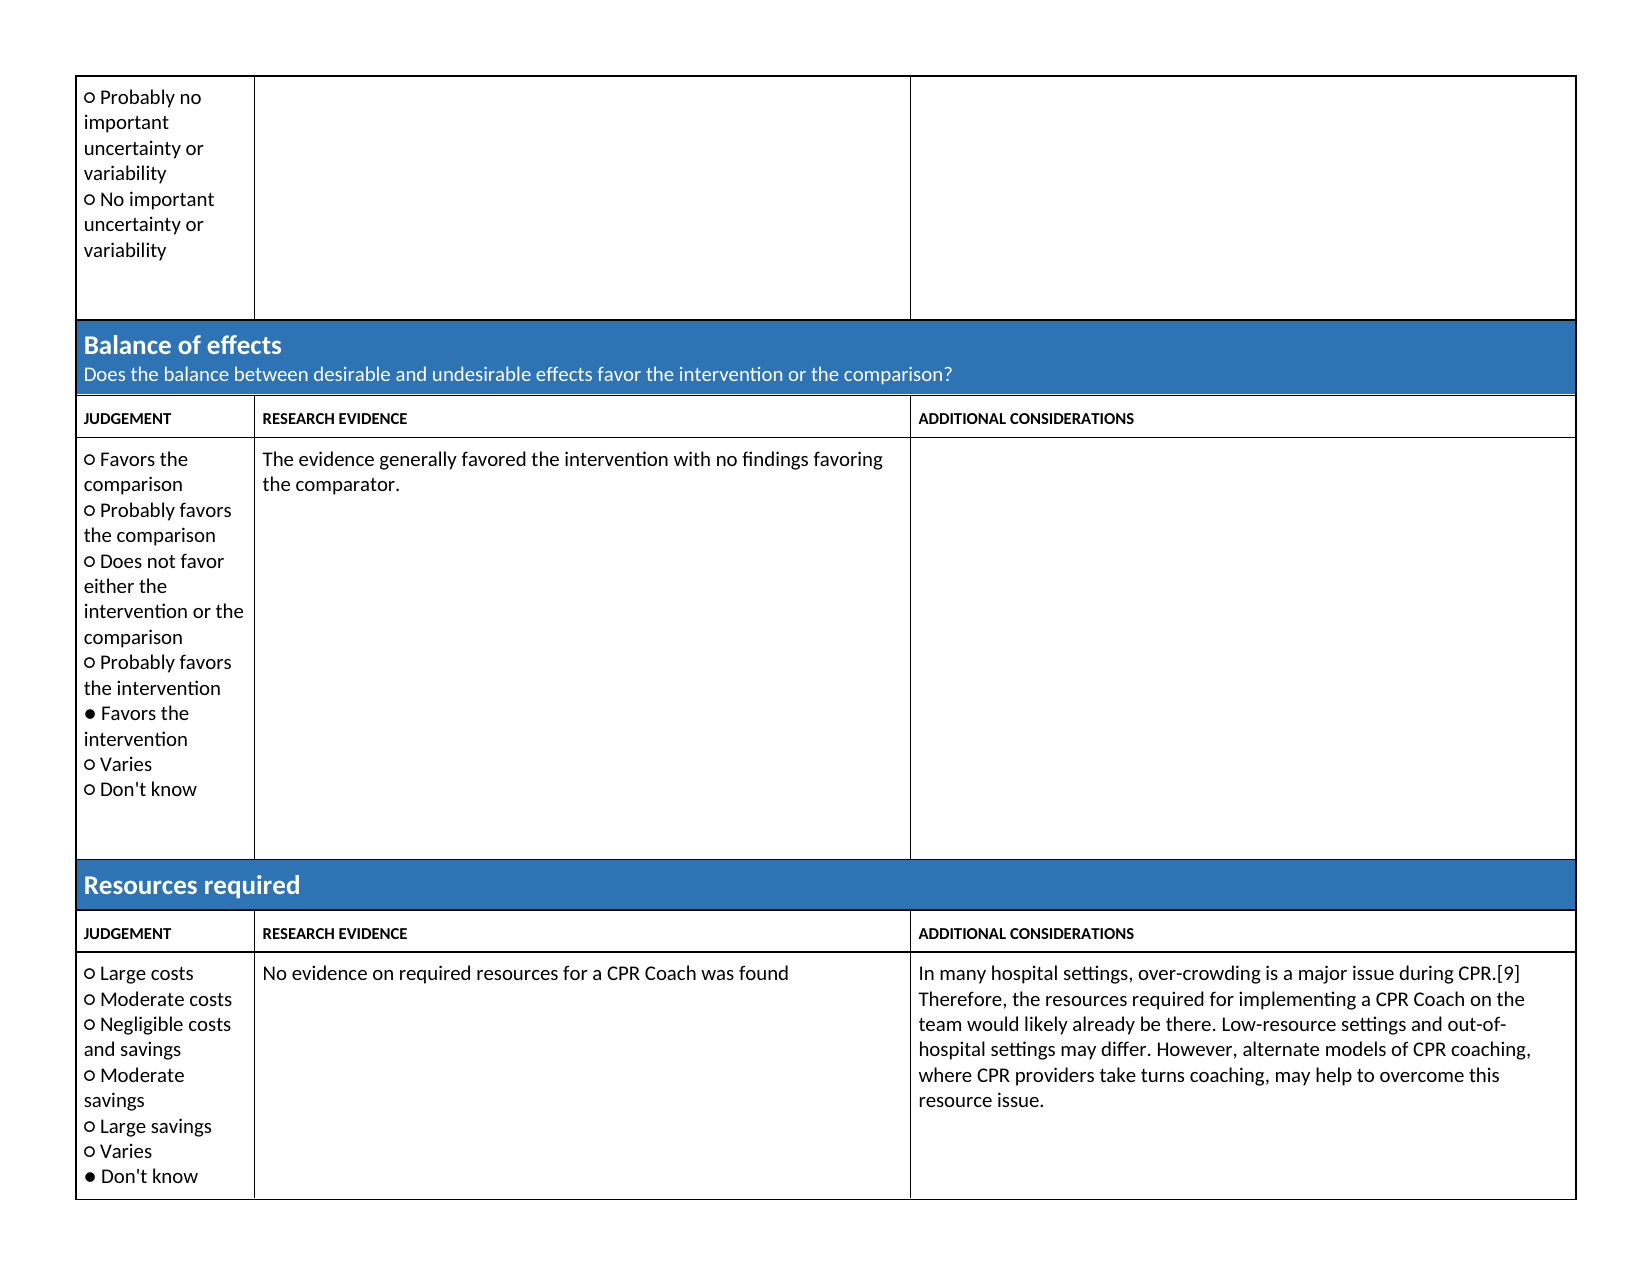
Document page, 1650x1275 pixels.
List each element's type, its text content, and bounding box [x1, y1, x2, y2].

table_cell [255, 953, 910, 1198]
table_cell [911, 438, 1575, 859]
table_cell Research evidence [255, 911, 910, 951]
table_cell Judgement [77, 911, 254, 951]
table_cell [77, 77, 254, 319]
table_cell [77, 953, 254, 1198]
table_cell Additional considerations [911, 911, 1575, 951]
table_cell Judgement [77, 396, 254, 437]
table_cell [255, 77, 910, 319]
table_cell Research evidence [255, 396, 910, 437]
table_cell ○ Favors the comparison ○ Probably favors the comparison ○ Does not favor either the intervention or the comparison ○ Probably favors the intervention ● Favors the intervention ○ Varies ○ Don't know [77, 438, 254, 859]
table_cell [911, 77, 1575, 319]
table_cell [911, 953, 1575, 1198]
table_cell The evidence generally favored the intervention with no findings favoring the comparator. [255, 438, 910, 859]
table_cell Additional considerations [911, 396, 1575, 437]
table_cell Balance of effects Does the balance between desirable and undesirable effects favor the intervention or the comparison? [77, 321, 1575, 394]
table_cell Resources required [77, 860, 1575, 909]
